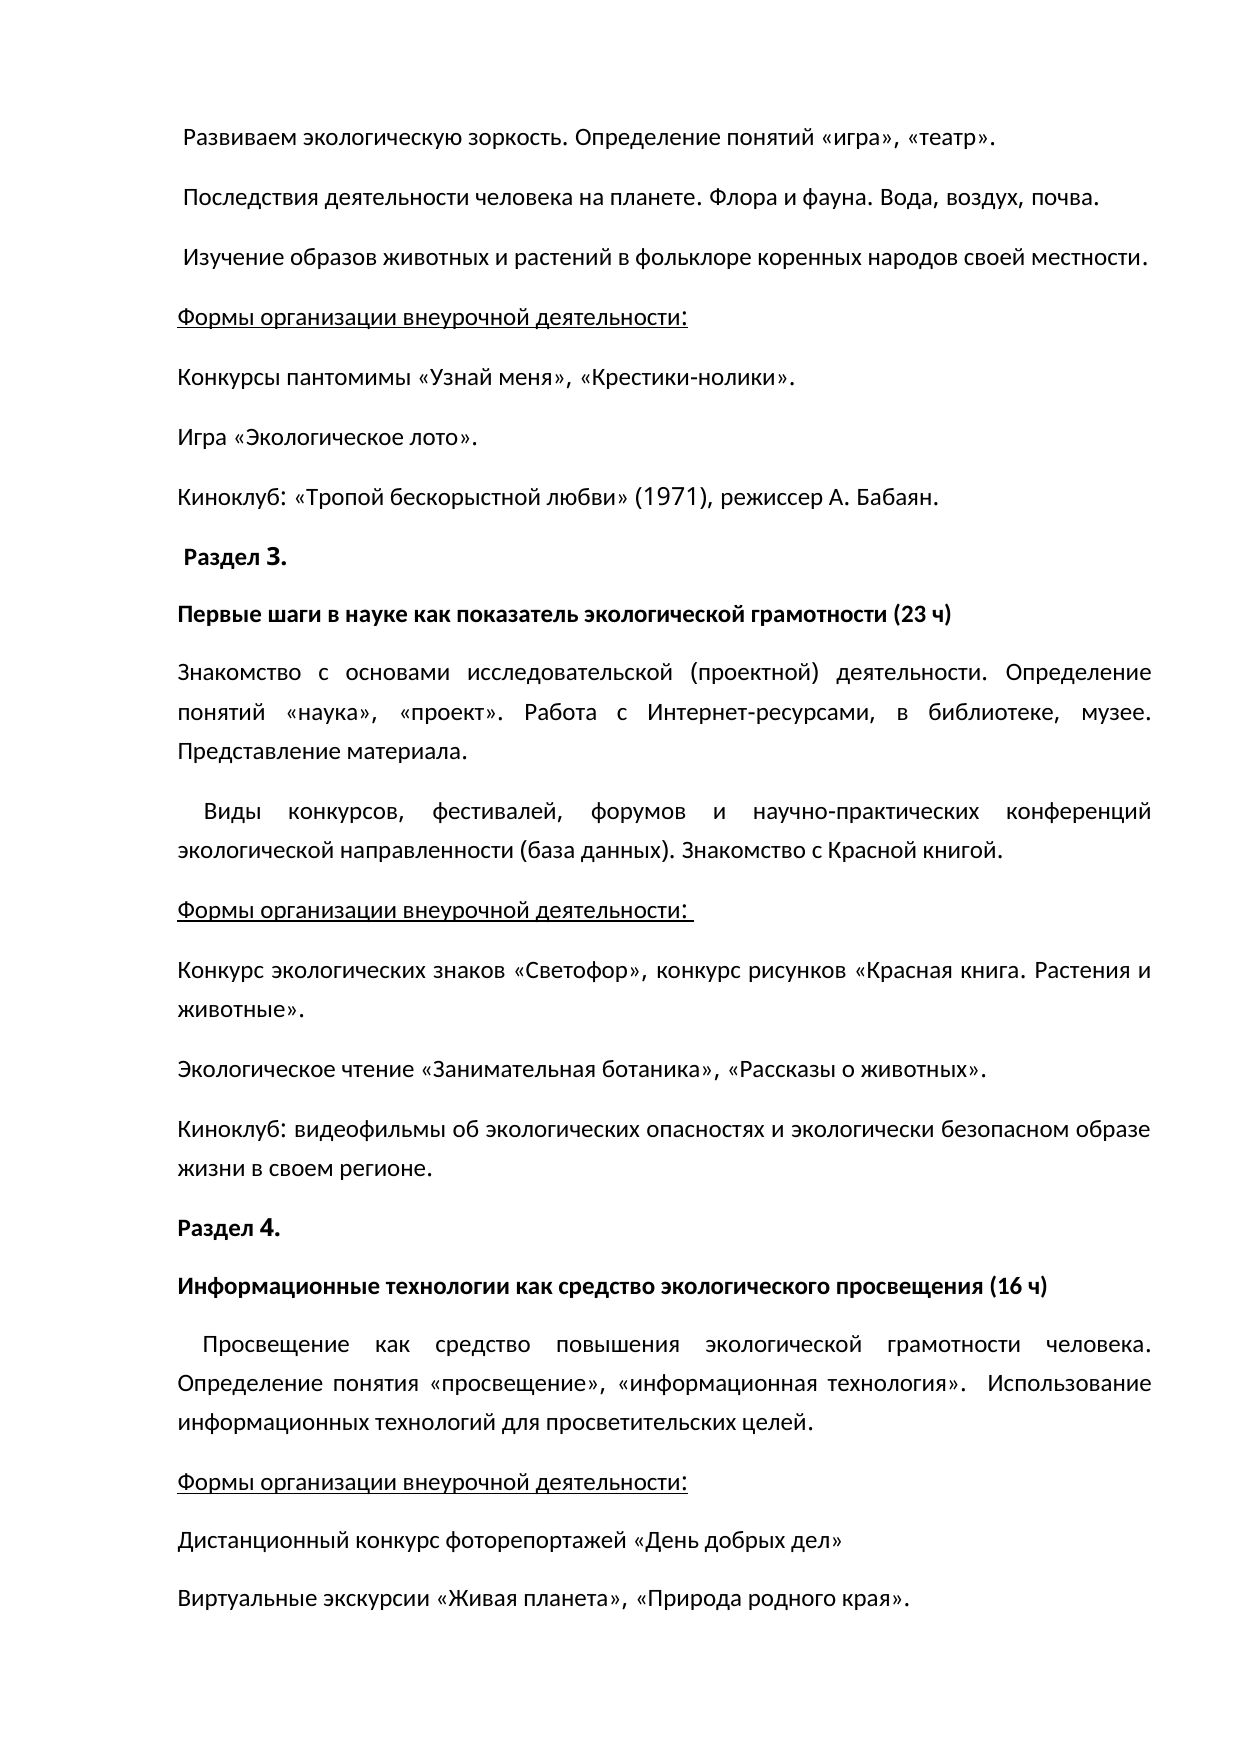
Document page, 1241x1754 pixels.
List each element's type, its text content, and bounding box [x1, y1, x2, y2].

text Изучение образов животных и растений в фольклоре коренных народов своей местности. [177, 238, 1152, 272]
text Формы организации внеурочной деятельности: [177, 891, 1152, 926]
text Просвещение как средство повышения экологической грамотности человека. Определение понятия «просвещение», «информационная технология». Использование информационных технологий для просветительских целей. [177, 1326, 1152, 1438]
text Конкурс экологических знаков «Светофор», конкурс рисунков «Красная книга. Растения и животные». [177, 951, 1152, 1025]
text Первые шаги в науке как показатель экологической грамотности (23 ч) [177, 598, 1152, 629]
text Виртуальные экскурсии «Живая планета», «Природа родного края». [177, 1580, 1152, 1614]
text Киноклуб: «Тропой бескорыстной любви» (1971), режиссер А. Бабаян. [177, 478, 1152, 512]
text Игра «Экологическое лото». [177, 418, 1152, 452]
text Формы организации внеурочной деятельности: [177, 298, 1152, 332]
text Дистанционный конкурс фоторепортажей «День добрых дел» [177, 1524, 1152, 1554]
text Киноклуб: видеофильмы об экологических опасностях и экологически безопасном образе жизни в своем регионе. [177, 1111, 1152, 1184]
text Виды конкурсов, фестивалей, форумов и научно-практических конференций экологической направленности (база данных). Знакомство с Красной книгой. [177, 792, 1152, 866]
text Знакомство с основами исследовательской (проектной) деятельности. Определение понятий «наука», «проект». Работа с Интернет-ресурсами, в библиотеке, музее. Представление материала. [177, 654, 1152, 766]
text Экологическое чтение «Занимательная ботаника», «Рассказы о животных». [177, 1051, 1152, 1085]
text Информационные технологии как средство экологического просвещения (16 ч) [177, 1270, 1152, 1300]
text Раздел 3. [177, 538, 1152, 572]
text Раздел 4. [177, 1210, 1152, 1244]
text Конкурсы пантомимы «Узнай меня», «Крестики-нолики». [177, 358, 1152, 392]
text Последствия деятельности человека на планете. Флора и фауна. Вода, воздух, почва. [177, 178, 1152, 212]
text Развиваем экологическую зоркость. Определение понятий «игра», «театр». [177, 118, 1152, 152]
text Формы организации внеурочной деятельности: [177, 1464, 1152, 1498]
